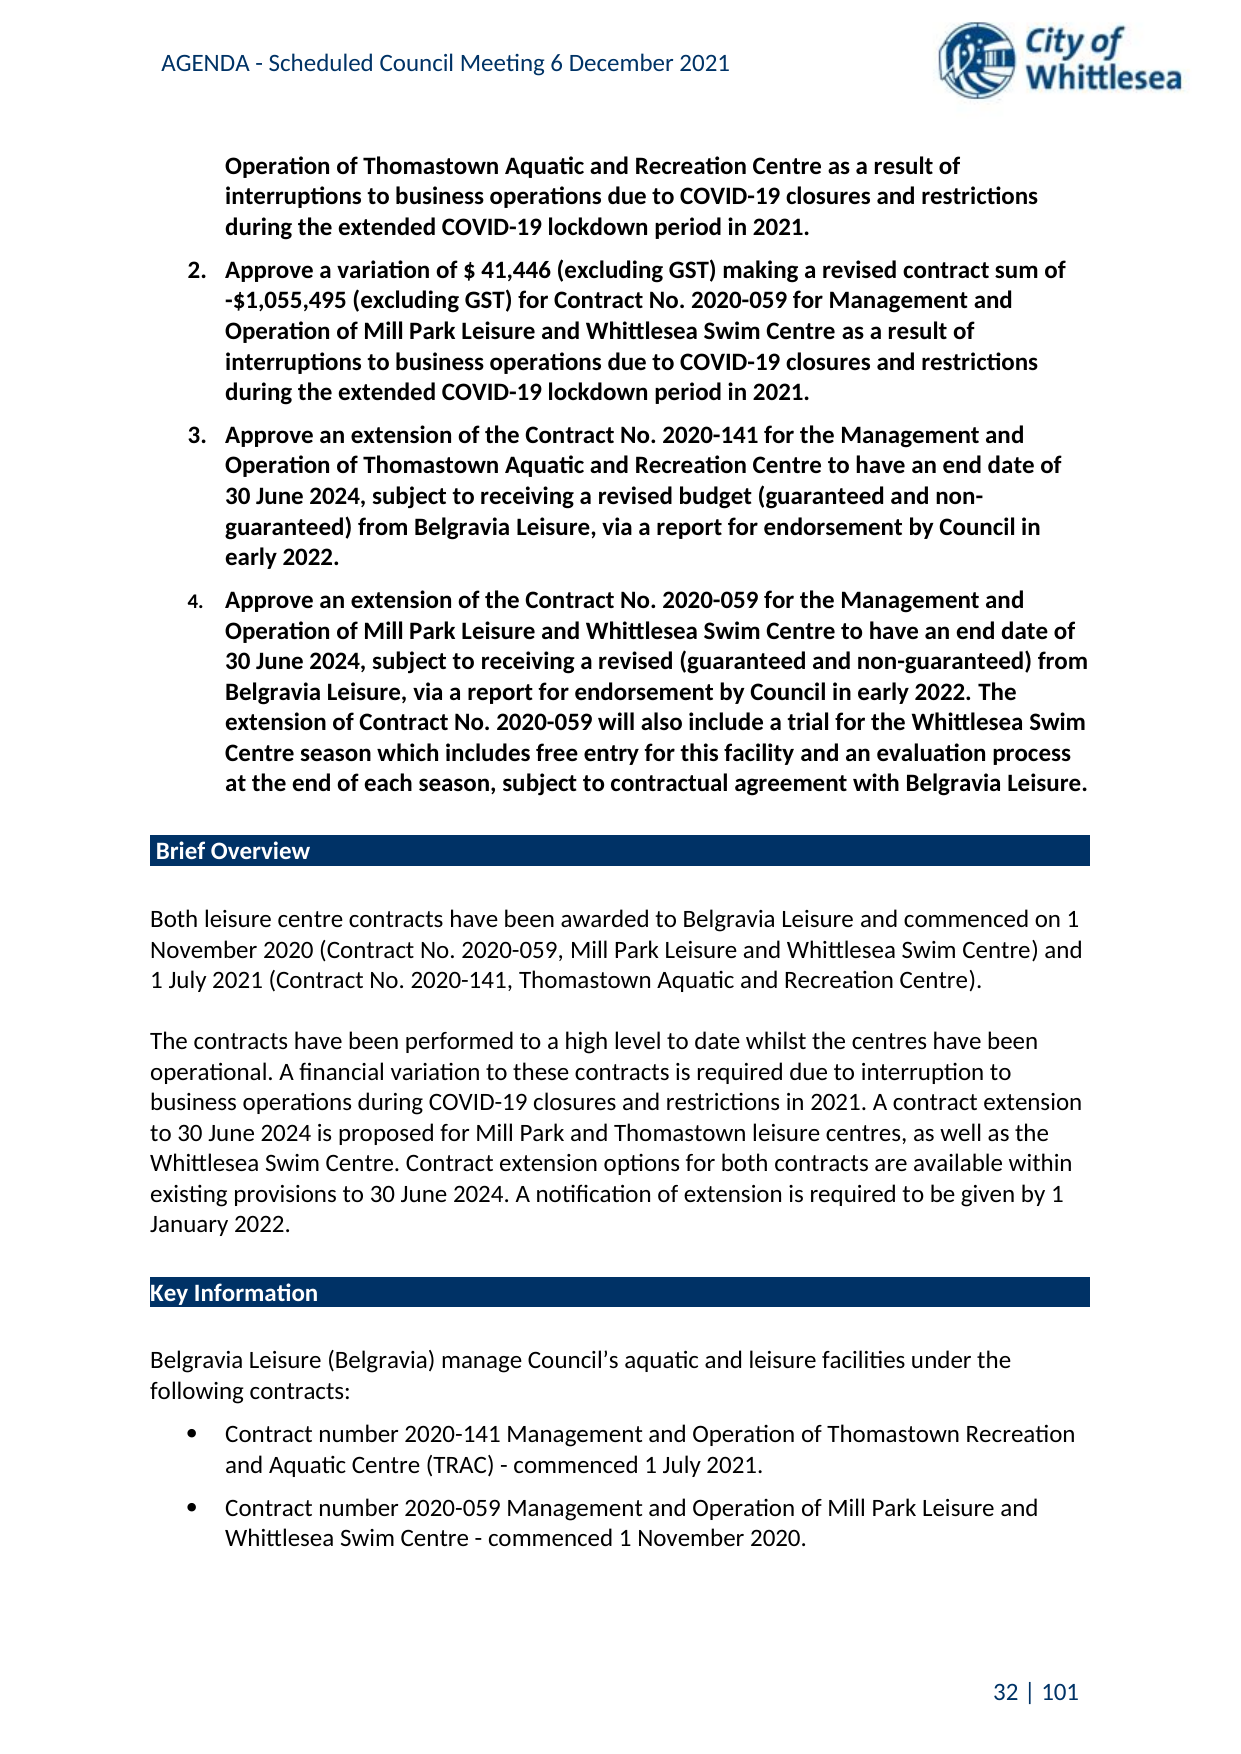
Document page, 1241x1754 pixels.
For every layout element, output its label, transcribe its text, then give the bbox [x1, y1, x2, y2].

list Approve an extension of the Contract No. 2020-141 for the Management and Operation of Thomastown Aquatic and Recreation Centre to have an end date of 30 June 2024, subject to receiving a revised budget (guaranteed and non-guaranteed) from Belgravia Leisure, via a report for endorsement by Council in early 2022. [187, 419, 1090, 572]
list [187, 150, 1090, 242]
picture [0, 0, 1241, 127]
text Both leisure centre contracts have been awarded to Belgravia Leisure and commenced on 1 November 2020 (Contract No. 2020-059, Mill Park Leisure and Whittlesea Swim Centre) and 1 July 2021 (Contract No. 2020-141, Thomastown Aquatic and Recreation Centre). [150, 903, 1090, 995]
list Approve an extension of the Contract No. 2020-059 for the Management and Operation of Mill Park Leisure and Whittlesea Swim Centre to have an end date of 30 June 2024, subject to receiving a revised (guaranteed and non-guaranteed) from Belgravia Leisure, via a report for endorsement by Council in early 2022. The extension of Contract No. 2020-059 will also include a trial for the Whittlesea Swim Centre season which includes free entry for this facility and an evaluation process at the end of each season, subject to contractual agreement with Belgravia Leisure. [187, 584, 1090, 798]
list Approve a variation of $ 41,446 (excluding GST) making a revised contract sum of -$1,055,495 (excluding GST) for Contract No. 2020-059 for Management and Operation of Mill Park Leisure and Whittlesea Swim Centre as a result of interruptions to business operations due to COVID-19 closures and restrictions during the extended COVID-19 lockdown period in 2021. [187, 254, 1090, 407]
text Brief Overview [150, 835, 1090, 866]
text Belgravia Leisure (Belgravia) manage Council’s aquatic and leisure facilities under the following contracts: [150, 1345, 1090, 1406]
list Contract number 2020-141 Management and Operation of Thomastown Recreation and Aquatic Centre (TRAC) - commenced 1 July 2021. [187, 1418, 1090, 1479]
text Key Information [150, 1277, 1090, 1307]
list Contract number 2020-059 Management and Operation of Mill Park Leisure and Whittlesea Swim Centre - commenced 1 November 2020. [187, 1492, 1090, 1553]
text The contracts have been performed to a high level to date whilst the centres have been operational. A financial variation to these contracts is required due to interruption to business operations during COVID-19 closures and restrictions in 2021. A contract extension to 30 June 2024 is proposed for Mill Park and Thomastown leisure centres, as well as the Whittlesea Swim Centre. Contract extension options for both contracts are available within existing provisions to 30 June 2024. A notification of extension is required to be given by 1 January 2022. [150, 1026, 1090, 1239]
